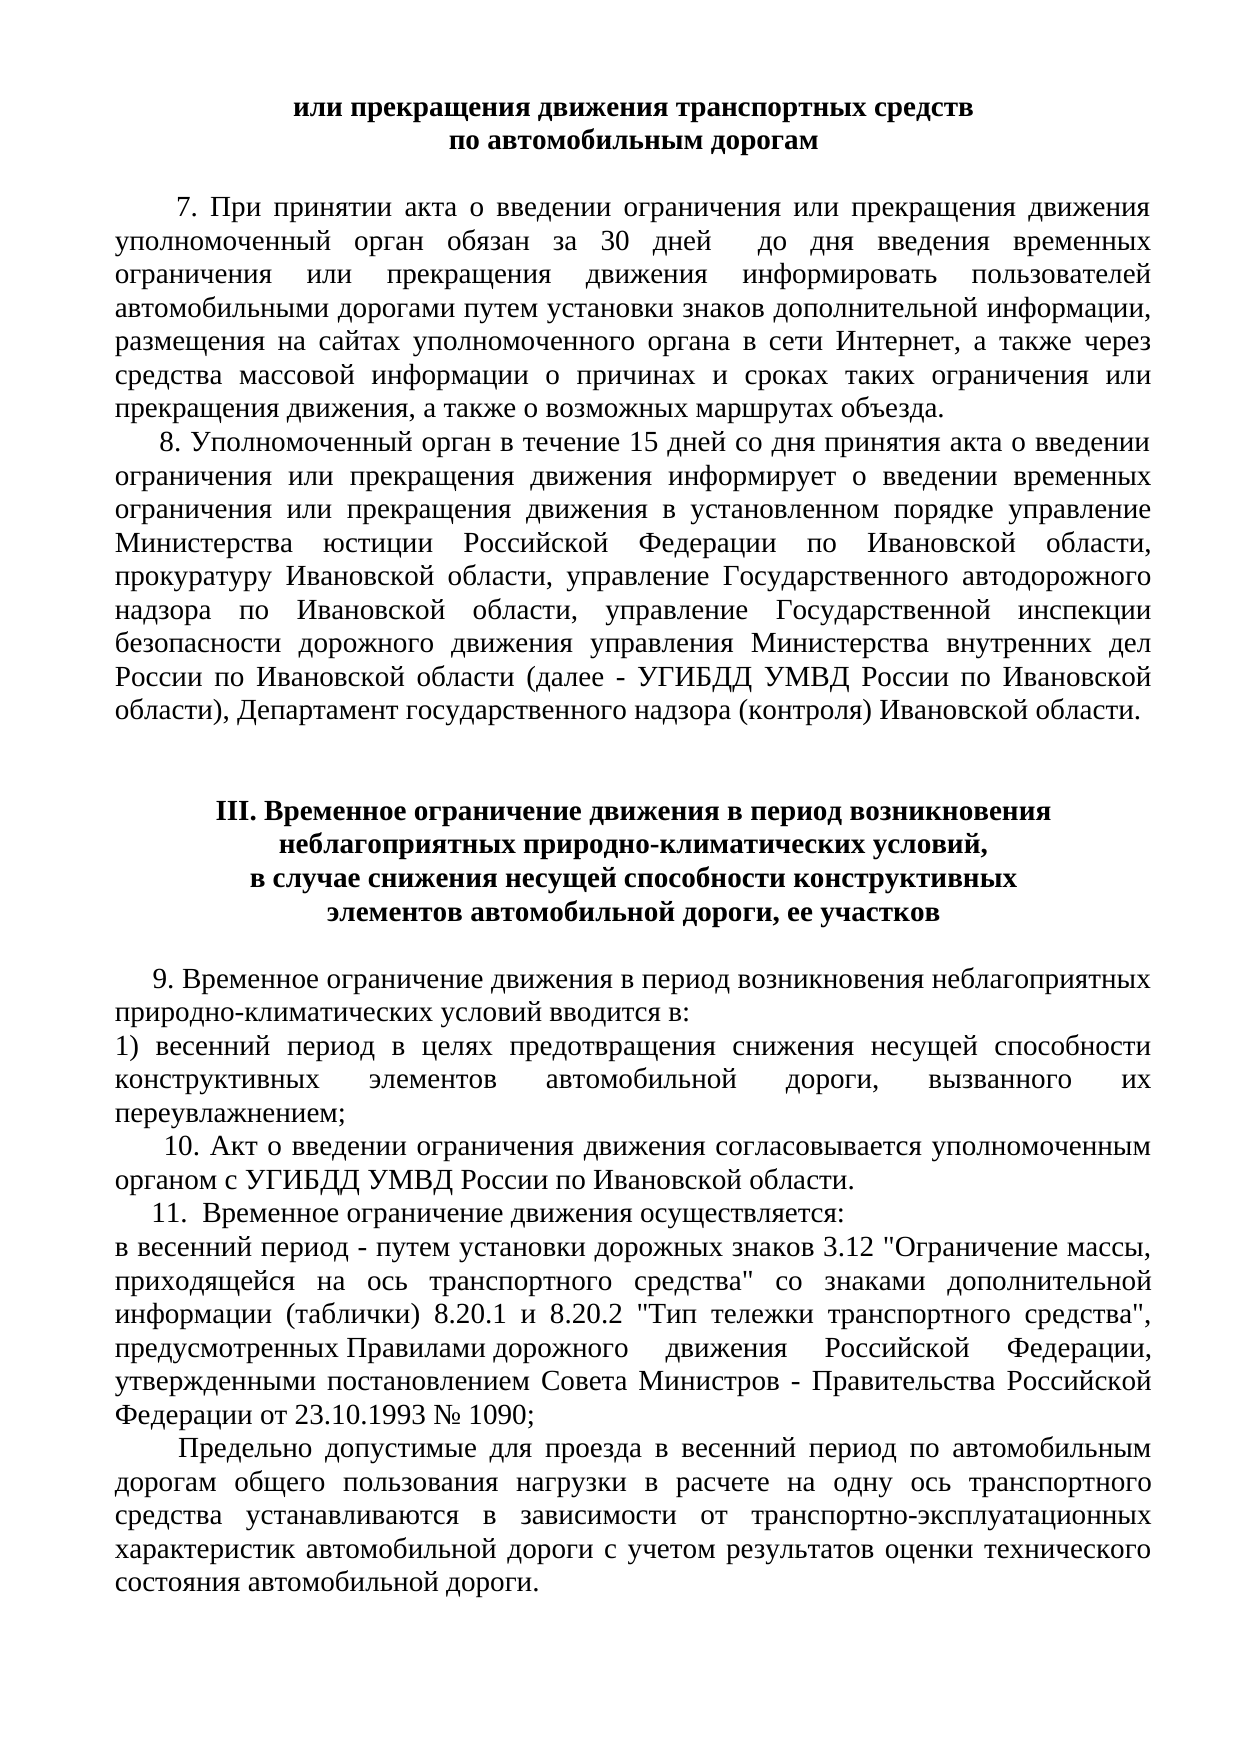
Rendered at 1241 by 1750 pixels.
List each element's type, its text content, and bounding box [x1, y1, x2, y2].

text неблагоприятных природно-климатических условий, [114, 827, 1152, 860]
text III. Временное ограничение движения в период возникновения [114, 793, 1152, 827]
text в весенний период - путем установки дорожных знаков 3.12 "Ограничение массы, приходящейся на ось транспортного средства" со знаками дополнительной информации (таблички) 8.20.1 и 8.20.2 "Тип тележки транспортного средства", предусмотренных Правилами дорожного движения Российской Федерации, утвержденными постановлением Совета Министров - Правительства Российской Федерации от 23.10.1993 № 1090; [114, 1229, 1152, 1430]
text 11. Временное ограничение движения осуществляется: [114, 1196, 1152, 1229]
text 1) весенний период в целях предотвращения снижения несущей способности конструктивных элементов автомобильной дороги, вызванного их переувлажнением; [114, 1028, 1152, 1128]
text Предельно допустимые для проезда в весенний период по автомобильным дорогам общего пользования нагрузки в расчете на одну ось транспортного средства устанавливаются в зависимости от транспортно-эксплуатационных характеристик автомобильной дороги с учетом результатов оценки технического состояния автомобильной дороги. [114, 1430, 1152, 1598]
text 7. При принятии акта о введении ограничения или прекращения движения уполномоченный орган обязан за 30 дней до дня введения временных ограничения или прекращения движения информировать пользователей автомобильными дорогами путем установки знаков дополнительной информации, размещения на сайтах уполномоченного органа в сети Интернет, а также через средства массовой информации о причинах и сроках таких ограничения или прекращения движения, а также о возможных маршрутах объезда. [114, 189, 1152, 424]
text в случае снижения несущей способности конструктивных [114, 860, 1152, 894]
text элементов автомобильной дороги, ее участков [114, 894, 1152, 927]
text 8. Уполномоченный орган в течение 15 дней со дня принятия акта о введении ограничения или прекращения движения информирует о введении временных ограничения или прекращения движения в установленном порядке управление Министерства юстиции Российской Федерации по Ивановской области, прокуратуру Ивановской области, управление Государственного автодорожного надзора по Ивановской области, управление Государственной инспекции безопасности дорожного движения управления Министерства внутренних дел России по Ивановской области (далее - УГИБДД УМВД России по Ивановской области), Департамент государственного надзора (контроля) Ивановской области. [114, 424, 1152, 726]
text или прекращения движения транспортных средств [114, 89, 1152, 122]
text 9. Временное ограничение движения в период возникновения неблагоприятных природно-климатических условий вводится в: [114, 961, 1152, 1028]
text по автомобильным дорогам [114, 122, 1152, 156]
text 10. Акт о введении ограничения движения согласовывается уполномоченным органом с УГИБДД УМВД России по Ивановской области. [114, 1128, 1152, 1196]
